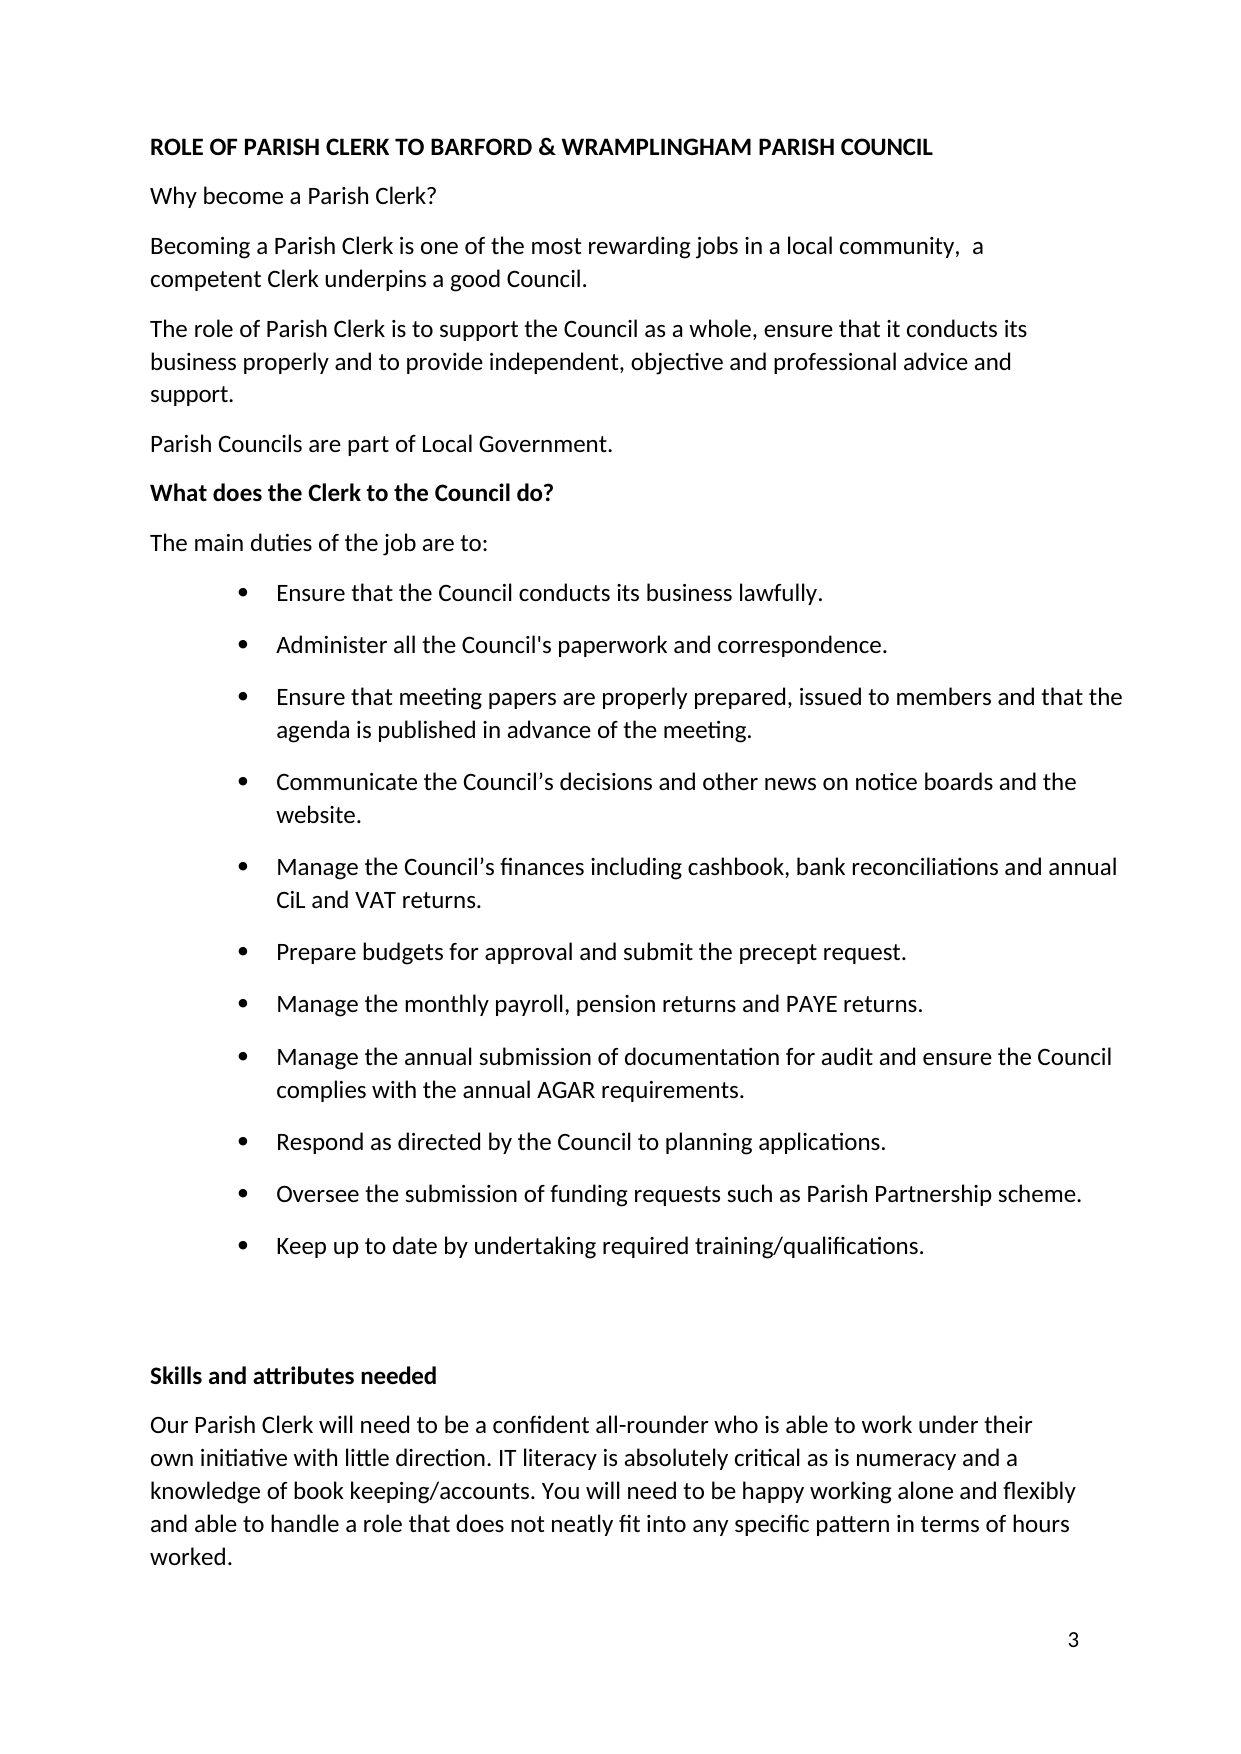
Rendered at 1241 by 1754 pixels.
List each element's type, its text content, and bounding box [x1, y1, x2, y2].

text The main duties of the job are to: [150, 527, 1137, 557]
list Manage the monthly payroll, pension returns and PAYE returns. [238, 989, 1137, 1019]
text Why become a Parish Clerk? [150, 181, 1137, 211]
text Becoming a Parish Clerk is one of the most rewarding jobs in a local community, a competent Clerk underpins a good Council. [150, 230, 1086, 293]
list Prepare budgets for approval and submit the precept request. [238, 936, 1137, 967]
list Administer all the Council's paperwork and correspondence. [238, 629, 1137, 659]
list Manage the Council’s finances including cashbook, bank reconciliations and annual CiL and VAT returns. [238, 851, 1137, 915]
list Keep up to date by undertaking required training/qualifications. [238, 1230, 1137, 1261]
list Oversee the submission of funding requests such as Parish Partnership scheme. [238, 1178, 1137, 1209]
list Communicate the Council’s decisions and other news on notice boards and the website. [238, 766, 1137, 830]
text Our Parish Clerk will need to be a confident all-rounder who is able to work under their own initiative with little direction. IT literacy is absolutely critical as is numeracy and a knowledge of book keeping/accounts. You will need to be happy working alone and flexibly and able to handle a role that does not neatly fit into any specific pattern in terms of hours worked. [150, 1409, 1080, 1572]
text ROLE OF PARISH CLERK TO BARFORD & WRAMPLINGHAM PARISH COUNCIL [150, 131, 1137, 162]
text The role of Parish Clerk is to support the Council as a whole, ensure that it conducts its business properly and to provide independent, objective and professional advice and support. [150, 313, 1086, 409]
list Manage the annual submission of documentation for audit and ensure the Council complies with the annual AGAR requirements. [238, 1041, 1137, 1104]
text Parish Councils are part of Local Government. [150, 428, 1080, 458]
subtitle What does the Clerk to the Council do? [150, 477, 1137, 508]
subtitle Skills and attributes needed [150, 1360, 1137, 1391]
list Respond as directed by the Council to planning applications. [238, 1126, 1137, 1156]
list Ensure that meeting papers are properly prepared, issued to members and that the agenda is published in advance of the meeting. [238, 681, 1137, 744]
list Ensure that the Council conducts its business lawfully. [238, 577, 1137, 607]
